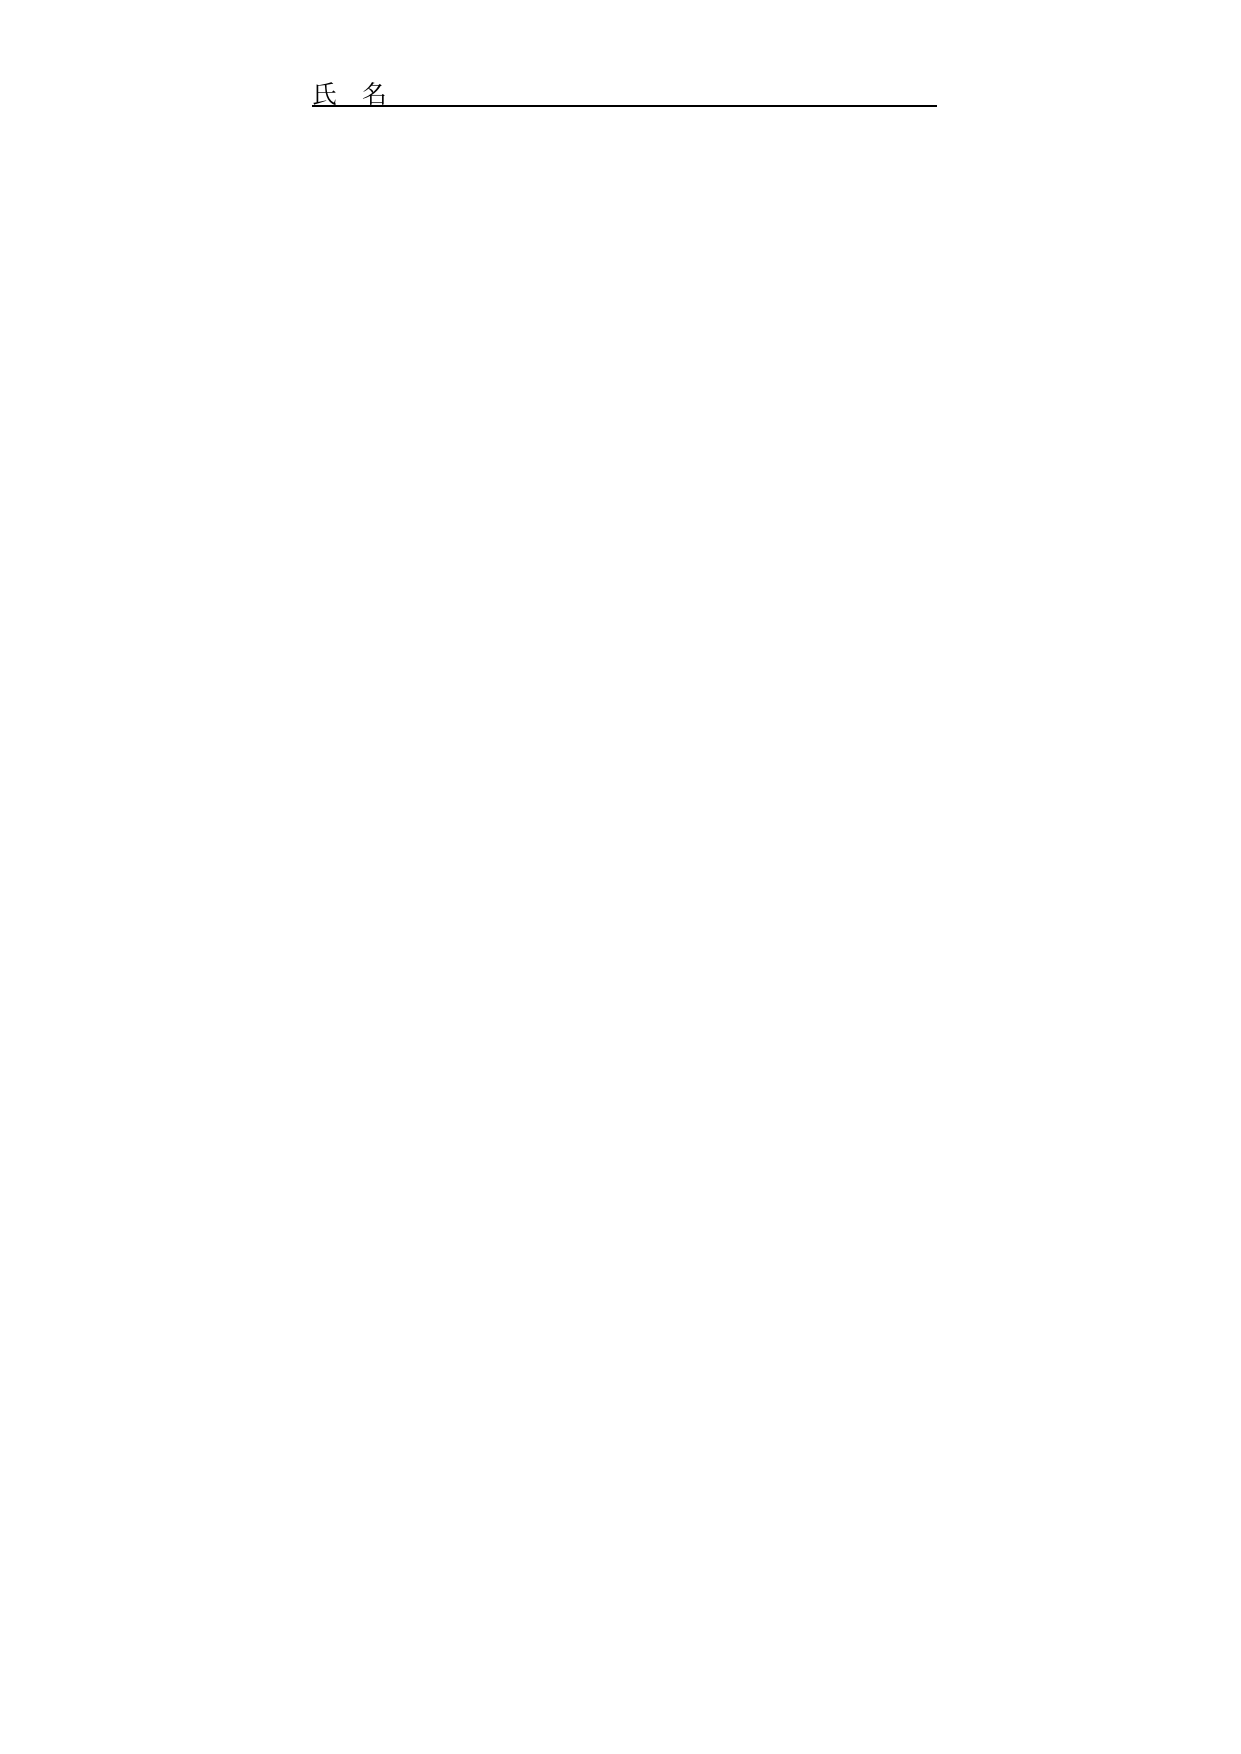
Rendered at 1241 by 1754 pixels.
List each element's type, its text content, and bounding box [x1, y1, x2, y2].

text 氏 名 [112, 74, 1128, 111]
